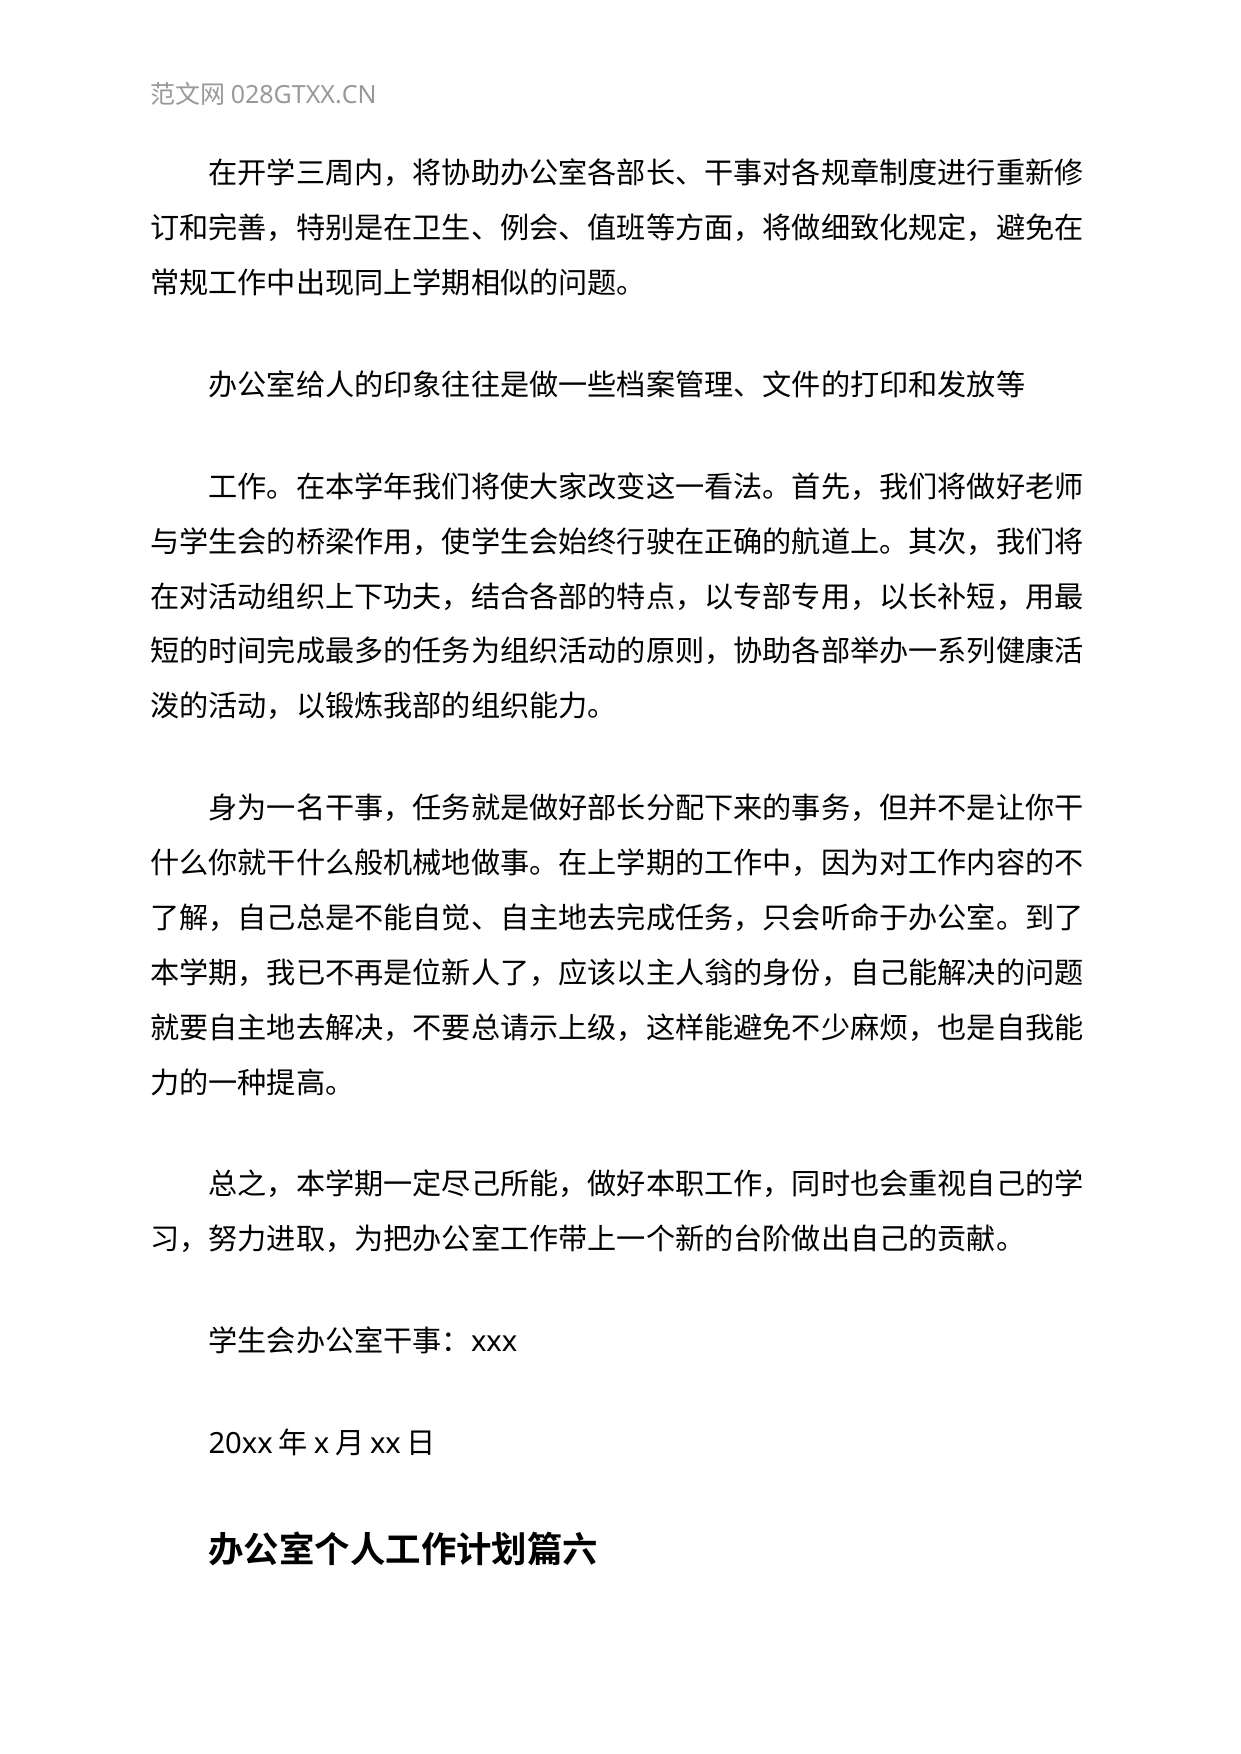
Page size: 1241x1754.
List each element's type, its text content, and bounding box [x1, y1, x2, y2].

text 办公室个人工作计划篇六 [150, 1522, 1090, 1573]
text 总之，本学期一定尽己所能，做好本职工作，同时也会重视自己的学习，努力进取，为把办公室工作带上一个新的台阶做出自己的贡献。 [150, 1161, 1090, 1258]
text 20xx年x月xx日 [150, 1419, 1090, 1462]
text 在开学三周内，将协助办公室各部长、干事对各规章制度进行重新修订和完善，特别是在卫生、例会、值班等方面，将做细致化规定，避免在常规工作中出现同上学期相似的问题。 [150, 150, 1090, 302]
text 办公室给人的印象往往是做一些档案管理、文件的打印和发放等 [150, 362, 1090, 404]
text 学生会办公室干事：xxx [150, 1318, 1090, 1360]
text 工作。在本学年我们将使大家改变这一看法。首先，我们将做好老师与学生会的桥梁作用，使学生会始终行驶在正确的航道上。其次，我们将在对活动组织上下功夫，结合各部的特点，以专部专用，以长补短，用最短的时间完成最多的任务为组织活动的原则，协助各部举办一系列健康活泼的活动，以锻炼我部的组织能力。 [150, 463, 1090, 725]
text 身为一名干事，任务就是做好部长分配下来的事务，但并不是让你干什么你就干什么般机械地做事。在上学期的工作中，因为对工作内容的不了解，自己总是不能自觉、自主地去完成任务，只会听命于办公室。到了本学期，我已不再是位新人了，应该以主人翁的身份，自己能解决的问题就要自主地去解决，不要总请示上级，这样能避免不少麻烦，也是自我能力的一种提高。 [150, 785, 1090, 1101]
